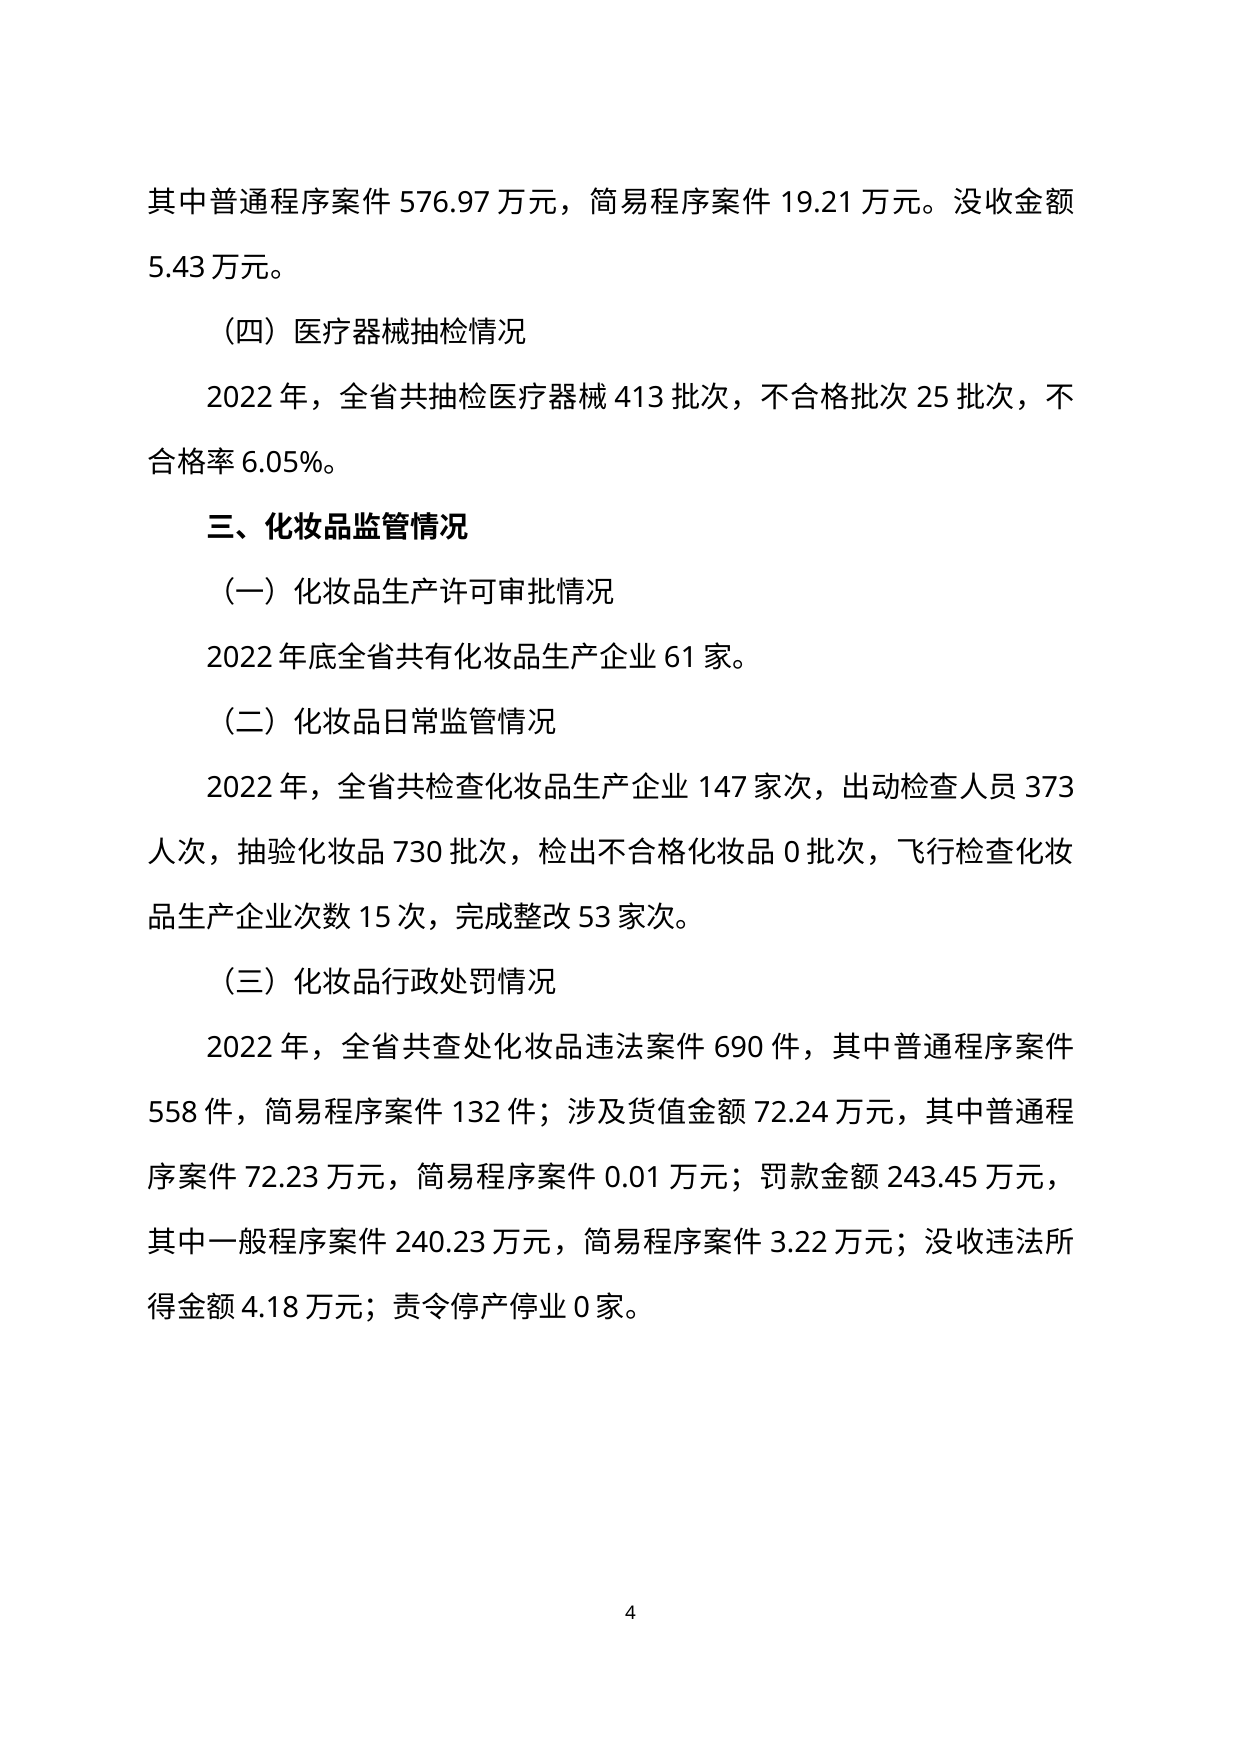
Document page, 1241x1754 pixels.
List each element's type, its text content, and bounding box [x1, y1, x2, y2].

subtitle （四）医疗器械抽检情况 [148, 297, 1075, 362]
text （一）化妆品生产许可审批情况 [148, 557, 1075, 622]
text 2022年底全省共有化妆品生产企业61家。 [148, 622, 1075, 687]
subtitle 三、化妆品监管情况 [148, 492, 1075, 557]
text 2022年，全省共检查化妆品生产企业147家次，出动检查人员373人次，抽验化妆品730批次，检出不合格化妆品0批次，飞行检查化妆品生产企业次数15次，完成整改53家次。 [148, 752, 1075, 947]
text 2022年，全省共抽检医疗器械413批次，不合格批次25批次，不合格率6.05%。 [148, 362, 1075, 492]
subtitle （三）化妆品行政处罚情况 [148, 947, 1075, 1012]
text 2022年，全省共查处违法医疗器械案件2318起，其中普通程序案件546件，简易程序案件1772件。货值金额479.92万元，其中普通程序案件479.91万元, 简易程序案件0.01万元。罚款金额596.18万元，其中普通程序案件576.97万元，简易程序案件19.21万元。没收金额5.43万元。 [148, 167, 1075, 297]
subtitle （二）化妆品日常监管情况 [148, 687, 1075, 752]
text 2022年，全省共查处化妆品违法案件690件，其中普通程序案件558件，简易程序案件132件；涉及货值金额72.24万元，其中普通程序案件72.23万元，简易程序案件0.01万元；罚款金额243.45万元，其中一般程序案件240.23万元，简易程序案件3.22万元；没收违法所得金额4.18万元；责令停产停业0家。 [148, 1012, 1075, 1337]
